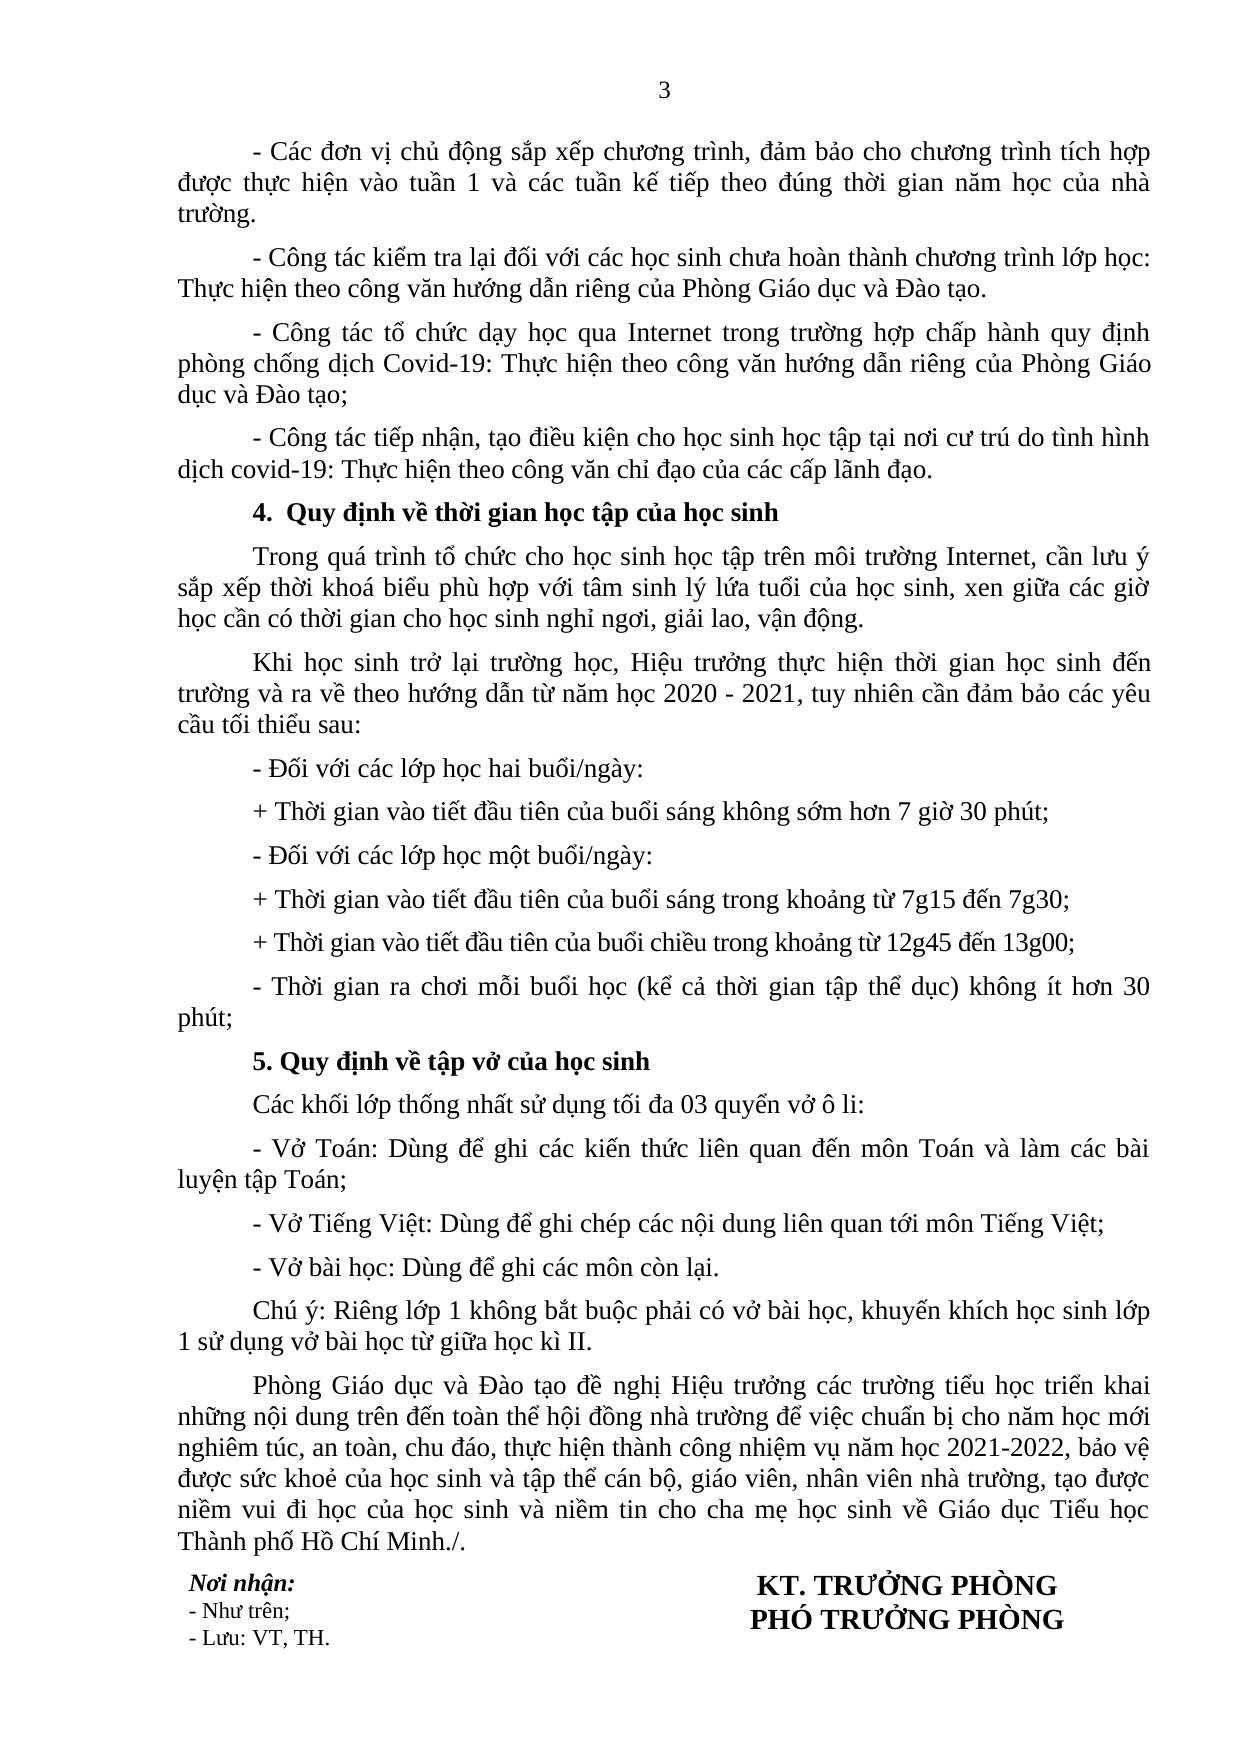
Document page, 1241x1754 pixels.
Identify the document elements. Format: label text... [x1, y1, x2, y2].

text Trong quá trình tổ chức cho học sinh học tập trên môi trường Internet, cần lưu ý sắp xếp thời khoá biểu phù hợp với tâm sinh lý lứa tuổi của học sinh, xen giữa các giờ học cần có thời gian cho học sinh nghỉ ngơi, giải lao, vận động. [177, 540, 1152, 633]
text - Vở Tiếng Việt: Dùng để ghi chép các nội dung liên quan tới môn Tiếng Việt; [177, 1207, 1152, 1238]
text 5. Quy định về tập vở của học sinh [177, 1045, 1152, 1076]
text - Các đơn vị chủ động sắp xếp chương trình, đảm bảo cho chương trình tích hợp được thực hiện vào tuần 1 và các tuần kế tiếp theo đúng thời gian năm học của nhà trường. [177, 135, 1152, 228]
text - Công tác tiếp nhận, tạo điều kiện cho học sinh học tập tại nơi cư trú do tình hình dịch covid-19: Thực hiện theo công văn chỉ đạo của các cấp lãnh đạo. [177, 422, 1152, 484]
text + Thời gian vào tiết đầu tiên của buổi sáng trong khoảng từ 7g15 đến 7g30; [177, 883, 1152, 914]
text - Công tác kiểm tra lại đối với các học sinh chưa hoàn thành chương trình lớp học: Thực hiện theo công văn hướng dẫn riêng của Phòng Giáo dục và Đào tạo. [177, 241, 1152, 303]
text + Thời gian vào tiết đầu tiên của buổi sáng không sớm hơn 7 giờ 30 phút; [177, 796, 1152, 827]
text Phòng Giáo dục và Đào tạo đề nghị Hiệu trưởng các trường tiểu học triển khai những nội dung trên đến toàn thể hội đồng nhà trường để việc chuẩn bị cho năm học mới nghiêm túc, an toàn, chu đáo, thực hiện thành công nhiệm vụ năm học 2021-2022, bảo vệ được sức khoẻ của học sinh và tập thể cán bộ, giáo viên, nhân viên nhà trường, tạo được niềm vui đi học của học sinh và niềm tin cho cha mẹ học sinh về Giáo dục Tiểu học Thành phố Hồ Chí Minh./. [177, 1369, 1152, 1556]
text Chú ý: Riêng lớp 1 không bắt buộc phải có vở bài học, khuyến khích học sinh lớp 1 sử dụng vở bài học từ giữa học kì II. [177, 1294, 1152, 1357]
text + Thời gian vào tiết đầu tiên của buổi chiều trong khoảng từ 12g45 đến 13g00; [177, 926, 1152, 958]
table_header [177, 1569, 664, 1669]
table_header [664, 1569, 1151, 1669]
text - Vở bài học: Dùng để ghi các môn còn lại. [177, 1251, 1152, 1282]
text Các khối lớp thống nhất sử dụng tối đa 03 quyển vở ô li: [177, 1088, 1152, 1120]
text - Thời gian ra chơi mỗi buổi học (kể cả thời gian tập thể dục) không ít hơn 30 phút; [177, 970, 1152, 1032]
text - Công tác tổ chức dạy học qua Internet trong trường hợp chấp hành quy định phòng chống dịch Covid-19: Thực hiện theo công văn hướng dẫn riêng của Phòng Giáo dục và Đào tạo; [177, 316, 1152, 409]
text - Đối với các lớp học một buổi/ngày: [177, 839, 1152, 870]
text 4. Quy định về thời gian học tập của học sinh [177, 496, 1152, 527]
text - Vở Toán: Dùng để ghi các kiến thức liên quan đến môn Toán và làm các bài luyện tập Toán; [177, 1132, 1152, 1194]
text Khi học sinh trở lại trường học, Hiệu trưởng thực hiện thời gian học sinh đến trường và ra về theo hướng dẫn từ năm học 2020 - 2021, tuy nhiên cần đảm bảo các yêu cầu tối thiểu sau: [177, 646, 1152, 739]
text - Đối với các lớp học hai buổi/ngày: [177, 752, 1152, 783]
